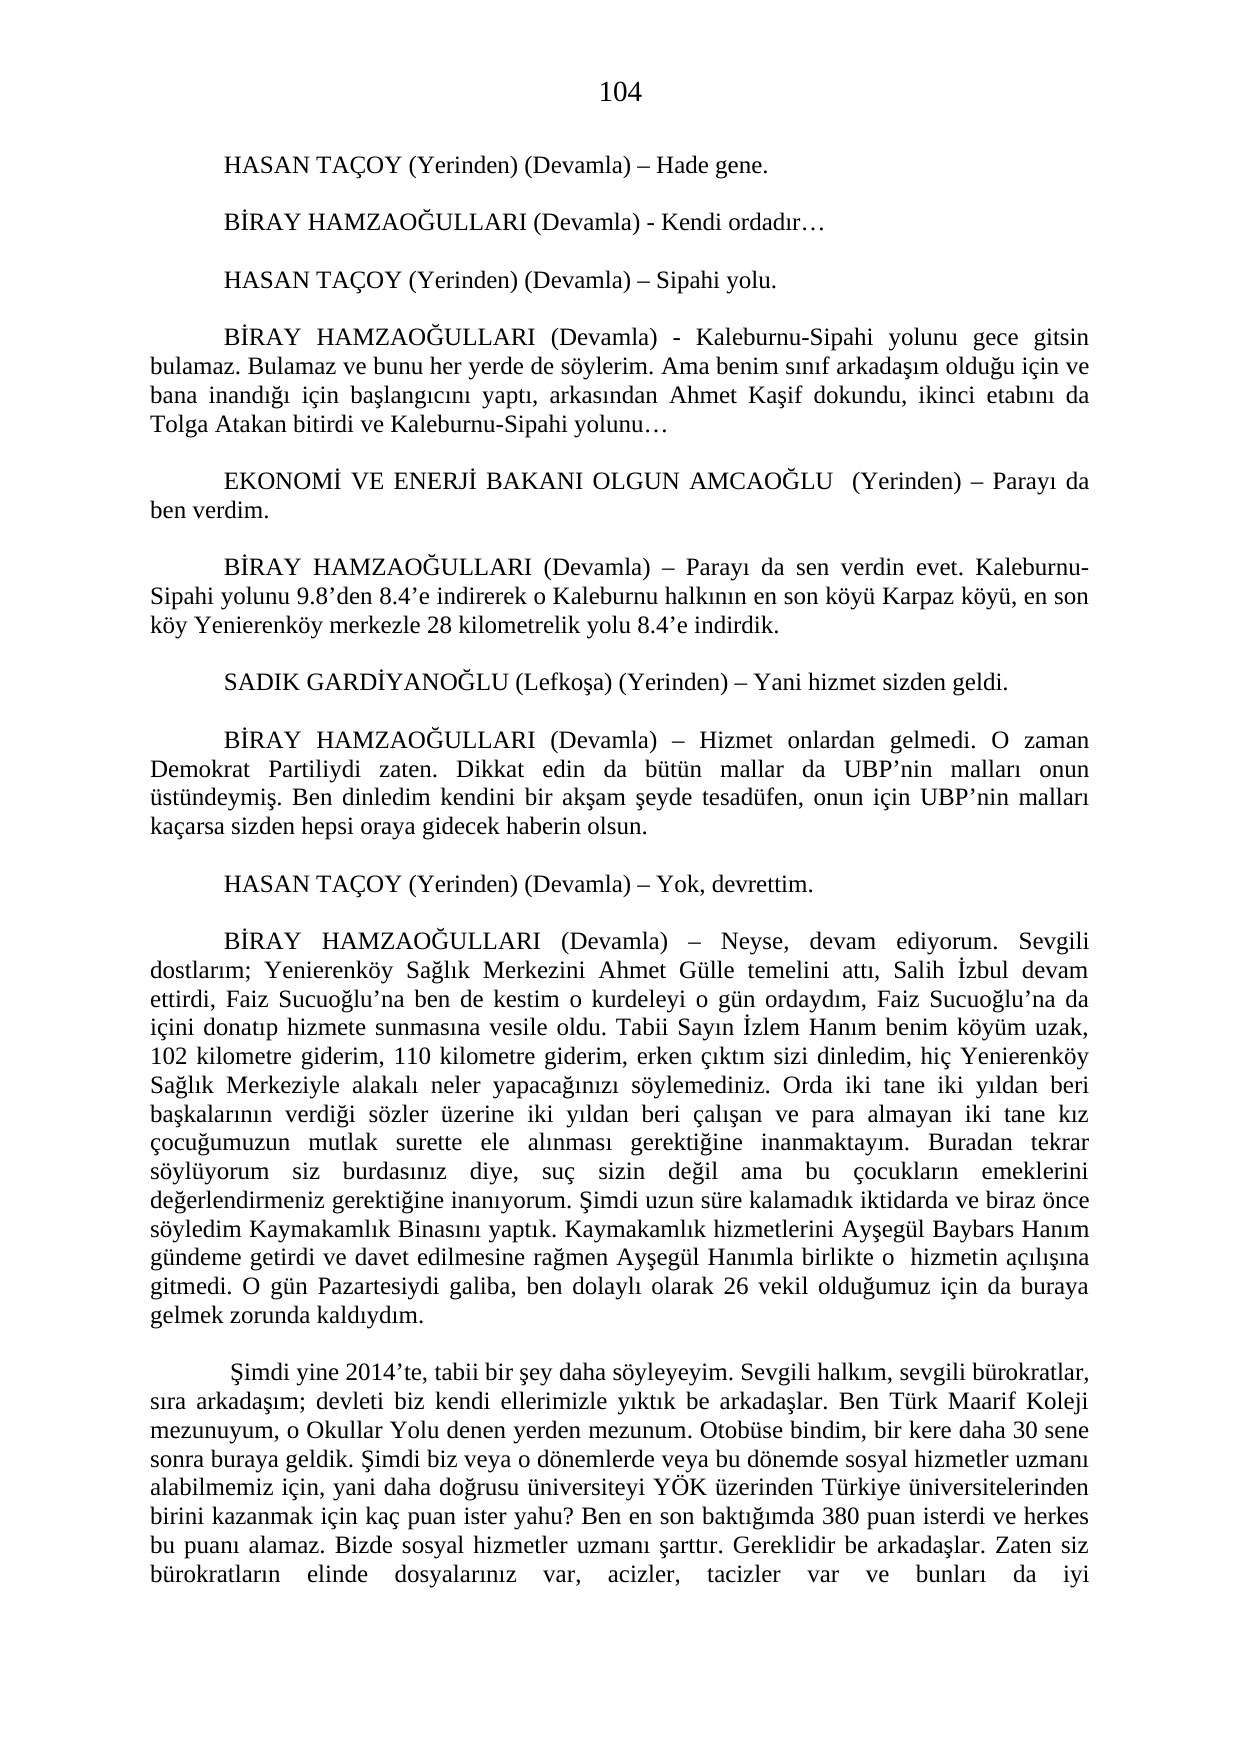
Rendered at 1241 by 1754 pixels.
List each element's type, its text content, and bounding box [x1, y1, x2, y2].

text BİRAY HAMZAOĞULLARI (Devamla) – Hizmet onlardan gelmedi. O zaman Demokrat Partiliydi zaten. Dikkat edin da bütün mallar da UBP’nin malları onun üstündeymiş. Ben dinledim kendini bir akşam şeyde tesadüfen, onun için UBP’nin malları kaçarsa sizden hepsi oraya gidecek haberin olsun. [150, 725, 1090, 840]
text BİRAY HAMZAOĞULLARI (Devamla) – Parayı da sen verdin evet. Kaleburnu-Sipahi yolunu 9.8’den 8.4’e indirerek o Kaleburnu halkının en son köyü Karpaz köyü, en son köy Yenierenköy merkezle 28 kilometrelik yolu 8.4’e indirdik. [150, 552, 1090, 639]
text SADIK GARDİYANOĞLU (Lefkoşa) (Yerinden) – Yani hizmet sizden geldi. [150, 667, 1090, 696]
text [150, 1357, 1090, 1587]
text HASAN TAÇOY (Yerinden) (Devamla) – Hade gene. [150, 150, 1090, 179]
text BİRAY HAMZAOĞULLARI (Devamla) - Kaleburnu-Sipahi yolunu gece gitsin bulamaz. Bulamaz ve bunu her yerde de söylerim. Ama benim sınıf arkadaşım olduğu için ve bana inandığı için başlangıcını yaptı, arkasından Ahmet Kaşif dokundu, ikinci etabını da Tolga Atakan bitirdi ve Kaleburnu-Sipahi yolunu… [150, 322, 1090, 437]
text BİRAY HAMZAOĞULLARI (Devamla) - Kendi ordadır… [150, 207, 1090, 236]
text HASAN TAÇOY (Yerinden) (Devamla) – Sipahi yolu. [150, 265, 1090, 294]
text BİRAY HAMZAOĞULLARI (Devamla) – Neyse, devam ediyorum. Sevgili dostlarım; Yenierenköy Sağlık Merkezini Ahmet Gülle temelini attı, Salih İzbul devam ettirdi, Faiz Sucuoğlu’na ben de kestim o kurdeleyi o gün ordaydım, Faiz Sucuoğlu’na da içini donatıp hizmete sunmasına vesile oldu. Tabii Sayın İzlem Hanım benim köyüm uzak, 102 kilometre giderim, 110 kilometre giderim, erken çıktım sizi dinledim, hiç Yenierenköy Sağlık Merkeziyle alakalı neler yapacağınızı söylemediniz. Orda iki tane iki yıldan beri başkalarının verdiği sözler üzerine iki yıldan beri çalışan ve para almayan iki tane kız çocuğumuzun mutlak surette ele alınması gerektiğine inanmaktayım. Buradan tekrar söylüyorum siz burdasınız diye, suç sizin değil ama bu çocukların emeklerini değerlendirmeniz gerektiğine inanıyorum. Şimdi uzun süre kalamadık iktidarda ve biraz önce söyledim Kaymakamlık Binasını yaptık. Kaymakamlık hizmetlerini Ayşegül Baybars Hanım gündeme getirdi ve davet edilmesine rağmen Ayşegül Hanımla birlikte o hizmetin açılışına gitmedi. O gün Pazartesiydi galiba, ben dolaylı olarak 26 vekil olduğumuz için da buraya gelmek zorunda kaldıydım. [150, 926, 1090, 1329]
text EKONOMİ VE ENERJİ BAKANI OLGUN AMCAOĞLU (Yerinden) – Parayı da ben verdim. [150, 466, 1090, 524]
text HASAN TAÇOY (Yerinden) (Devamla) – Yok, devrettim. [150, 869, 1090, 897]
